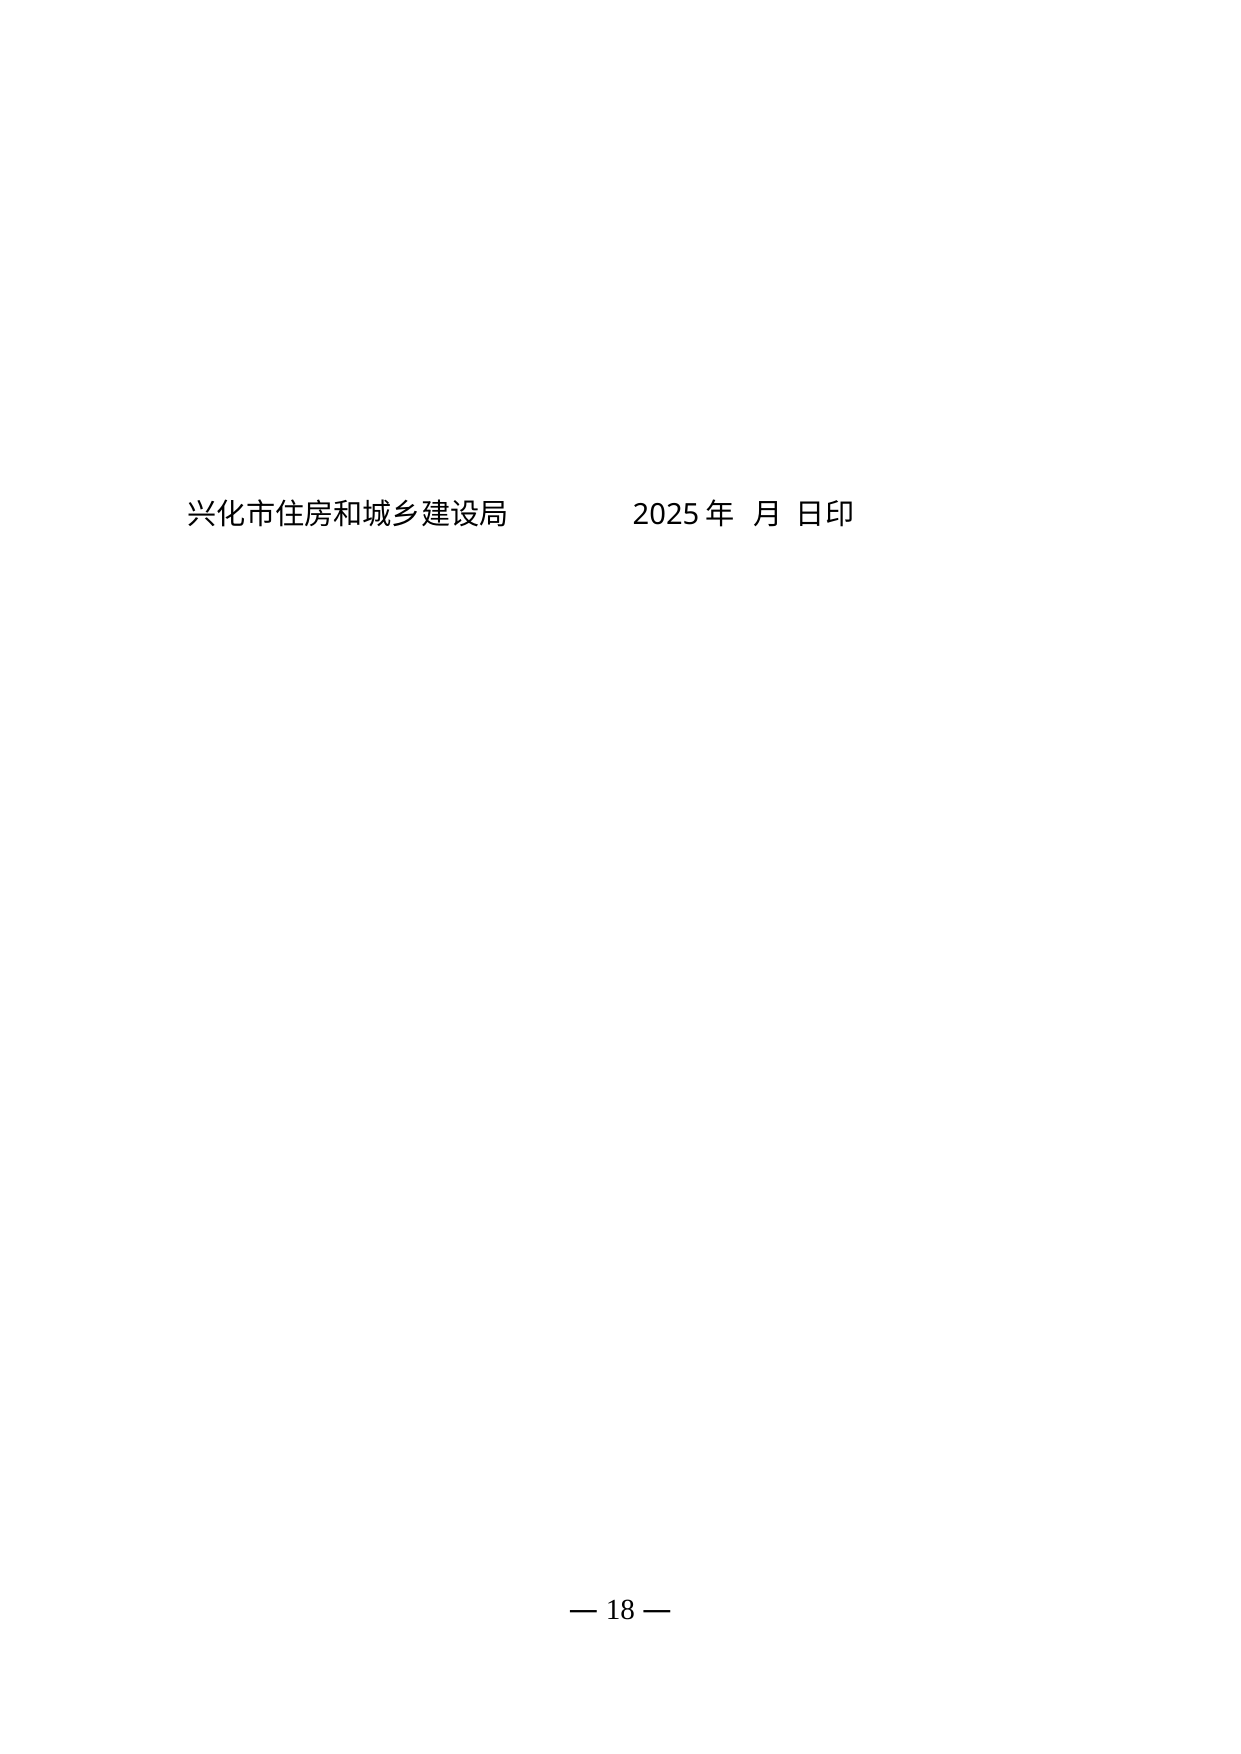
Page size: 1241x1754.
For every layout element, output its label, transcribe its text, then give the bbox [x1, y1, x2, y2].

text 兴化市住房和城乡建设局 2025年 月 日印 [187, 479, 1053, 544]
